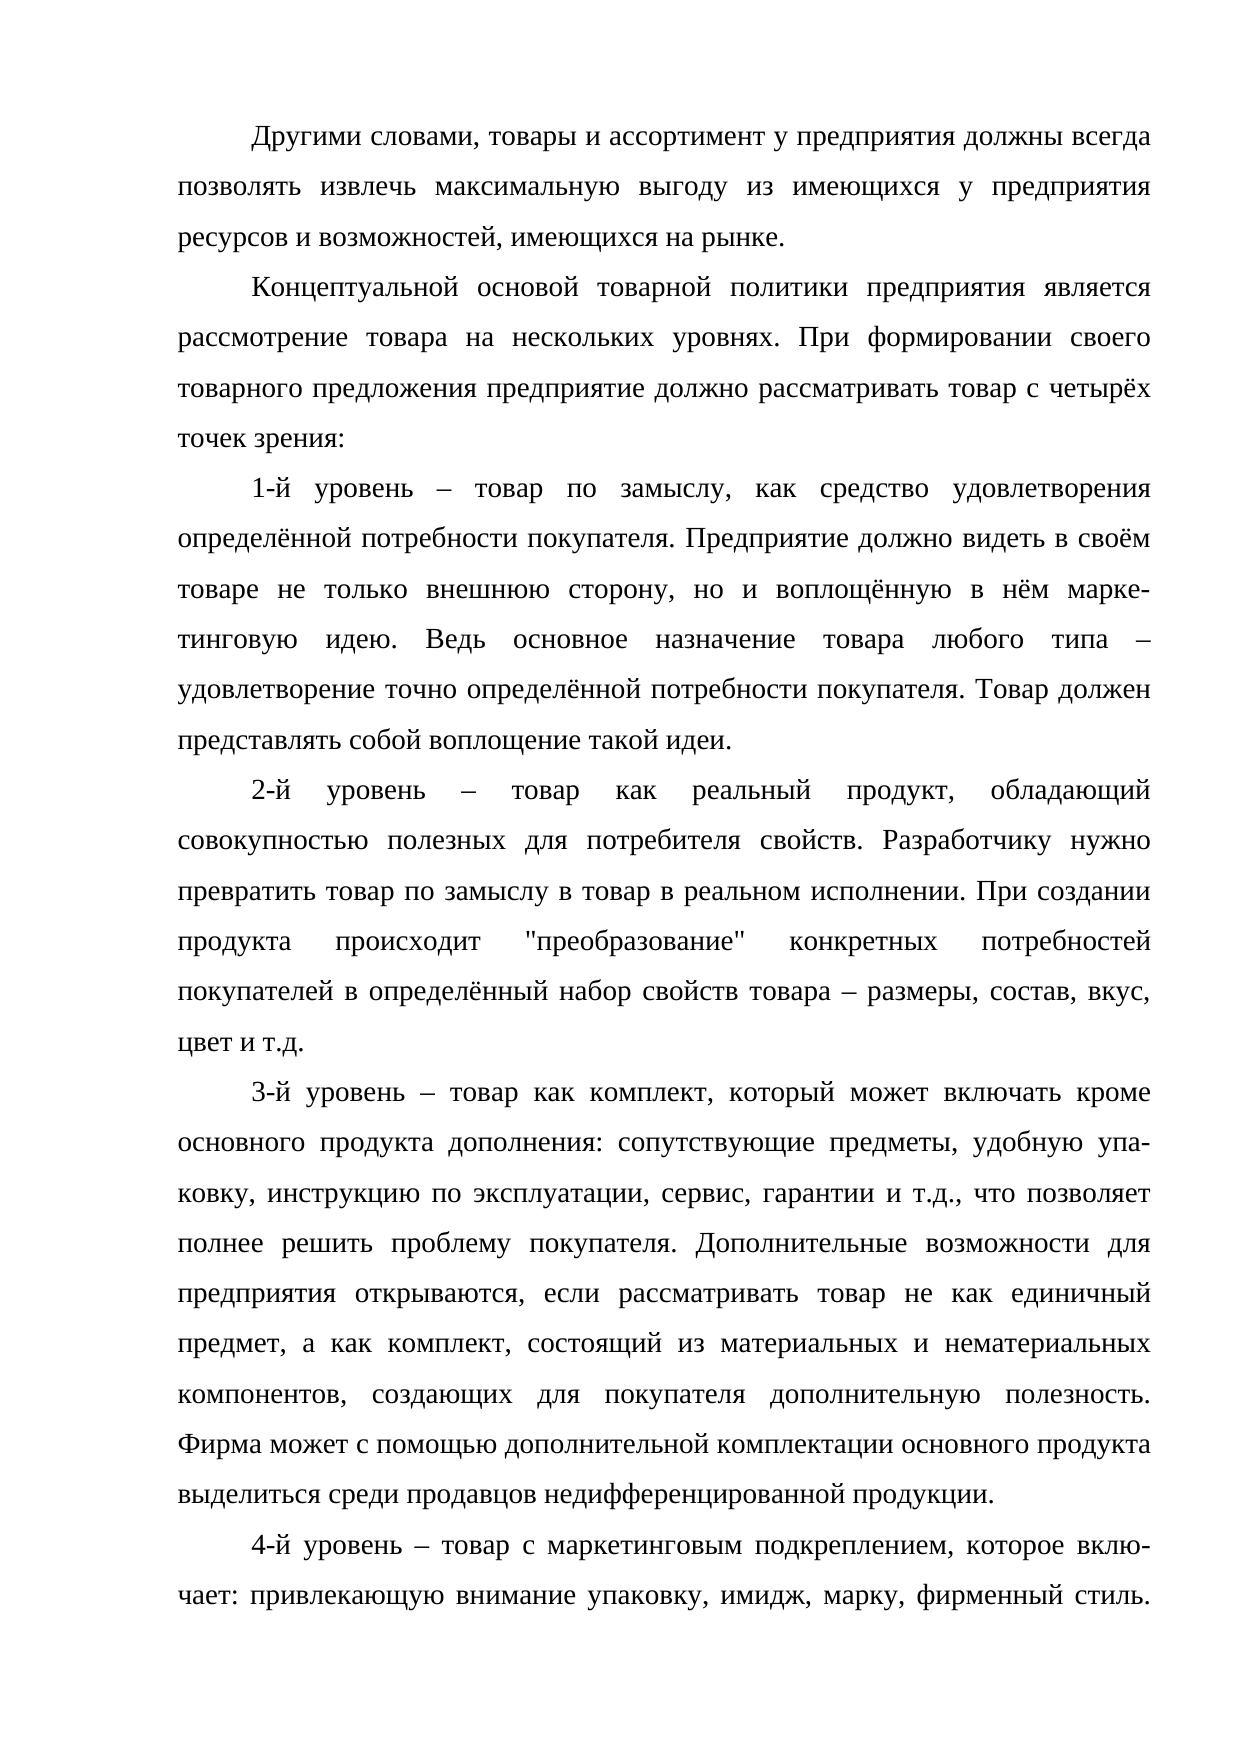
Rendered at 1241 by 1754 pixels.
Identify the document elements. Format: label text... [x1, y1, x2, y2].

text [177, 1527, 1152, 1611]
text Другими словами, товары и ассортимент у предприятия должны всегда позволять извлечь максимальную выгоду из имеющихся у предприятия ресурсов и возможностей, имеющихся на рынке. [177, 118, 1152, 252]
text 2-й уровень – товар как реальный продукт, обладающий совокупностью полезных для потребителя свойств. Разработчику нужно превратить товар по замыслу в товар в реальном исполнении. При создании продукта происходит "преобразование" конкретных потребностей покупателей в определённый набор свойств товара – размеры, состав, вкус, цвет и т.д. [177, 772, 1152, 1057]
text Концептуальной основой товарной политики предприятия является рассмотрение товара на нескольких уровнях. При формировании своего товарного предложения предприятие должно рассматривать товар с четырёх точек зрения: [177, 269, 1152, 453]
text 1-й уровень – товар по замыслу, как средство удовлетворения определённой потребности покупателя. Предприятие должно видеть в своём товаре не только внешнюю сторону, но и воплощённую в нём марке-тинговую идею. Ведь основное назначение товара любого типа – удовлетворение точно определённой потребности покупателя. Товар должен представлять собой воплощение такой идеи. [177, 470, 1152, 755]
text 3-й уровень – товар как комплект, который может включать кроме основного продукта дополнения: сопутствующие предметы, удобную упа-ковку, инструкцию по эксплуатации, сервис, гарантии и т.д., что позволяет полнее решить проблему покупателя. Дополнительные возможности для предприятия открываются, если рассматривать товар не как единичный предмет, а как комплект, состоящий из материальных и нематериальных компонентов, создающих для покупателя дополнительную полезность. Фирма может с помощью дополнительной комплектации основного продукта выделиться среди продавцов недифференцированной продукции. [177, 1074, 1152, 1510]
